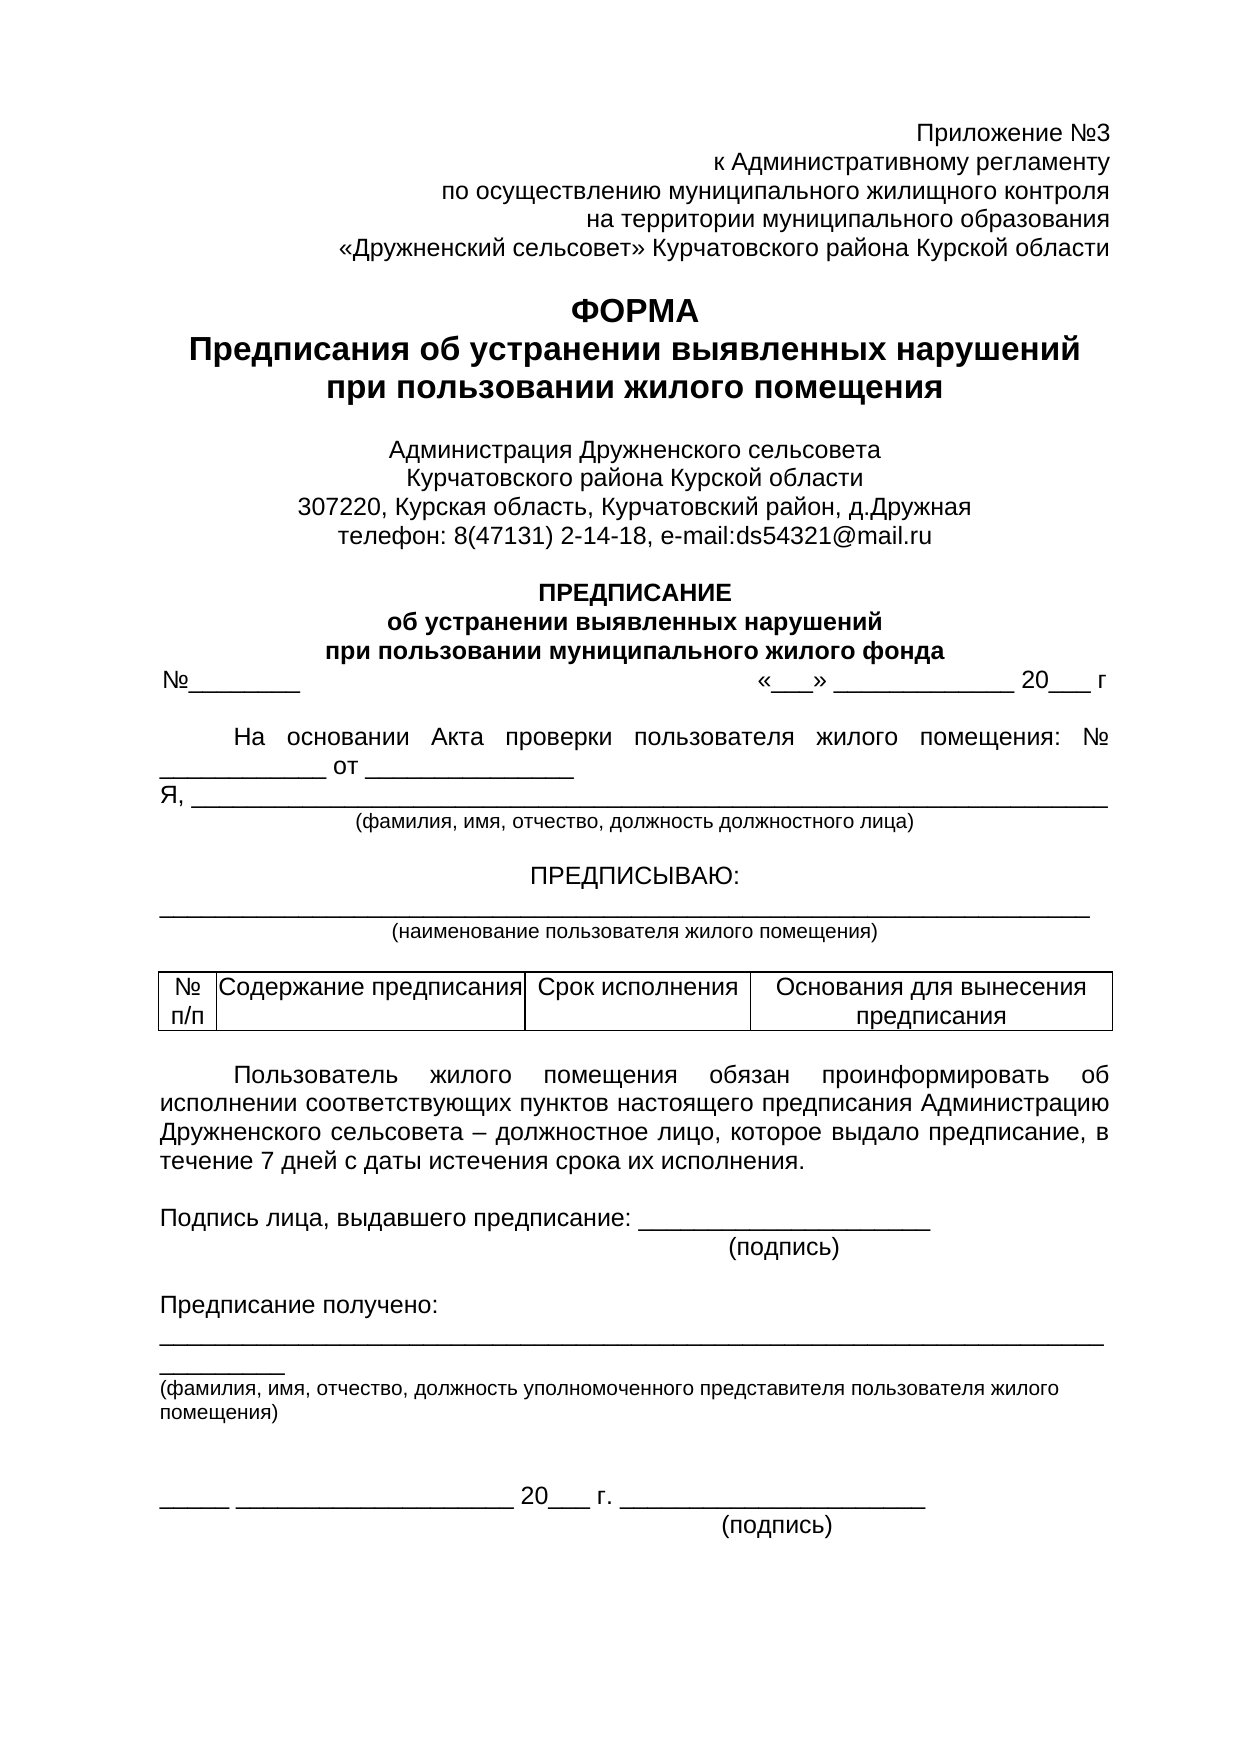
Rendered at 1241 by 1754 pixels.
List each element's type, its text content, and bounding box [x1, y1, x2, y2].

text ПРЕДПИСЫВАЮ: [159, 861, 1110, 890]
text Предписания об устранении выявленных нарушений [159, 329, 1110, 367]
text Пользователь жилого помещения обязан проинформировать об исполнении соответствующих пунктов настоящего предписания Администрацию Дружненского сельсовета – должностное лицо, которое выдало предписание, в течение 7 дней с даты истечения срока их исполнения. [159, 1060, 1110, 1175]
text при пользовании жилого помещения [159, 367, 1110, 406]
text _____________________________________________________________________________ [159, 1318, 1110, 1376]
text «Дружненский сельсовет» Курчатовского района Курской области [159, 233, 1110, 262]
text ПРЕДПИСАНИЕ [159, 578, 1110, 607]
table_header Срок исполнения [526, 973, 750, 1030]
text об устранении выявленных нарушений [159, 607, 1110, 636]
text по осуществлению муниципального жилищного контроля [159, 176, 1110, 204]
text №________ «___» _____________ 20___ г [159, 665, 1110, 693]
table_header № п/п [159, 973, 216, 1030]
text (фамилия, имя, отчество, должность должностного лица) [159, 808, 1110, 832]
text (подпись) [159, 1232, 1110, 1261]
text 307220, Курская область, Курчатовский район, д.Дружная [159, 492, 1110, 521]
text (фамилия, имя, отчество, должность уполномоченного представителя пользователя жилого помещения) [159, 1376, 1110, 1424]
text на территории муниципального образования [159, 204, 1110, 233]
table_header Основания для вынесения предписания [751, 973, 1112, 1030]
text к Административному регламенту [159, 147, 1110, 176]
text (наименование пользователя жилого помещения) [159, 919, 1110, 943]
text телефон: 8(47131) 2-14-18, e-mail:ds54321@mail.ru [159, 521, 1110, 550]
text Я, __________________________________________________________________ [159, 780, 1110, 808]
text _____ ____________________ 20___ г. ______________________ [159, 1481, 1110, 1510]
text На основании Акта проверки пользователя жилого помещения: № ____________ от _______________ [159, 722, 1110, 780]
text Приложение №3 [159, 118, 1110, 147]
text (подпись) [159, 1510, 1110, 1539]
text Предписание получено: [159, 1290, 1110, 1318]
text Курчатовского района Курской области [159, 463, 1110, 492]
text при пользовании муниципального жилого фонда [159, 636, 1110, 665]
text Администрация Дружненского сельсовета [159, 435, 1110, 463]
text Подпись лица, выдавшего предписание: _____________________ [159, 1203, 1110, 1232]
table_header Содержание предписания [217, 973, 524, 1030]
text ФОРМА [159, 291, 1110, 329]
text ___________________________________________________________________ [159, 890, 1110, 919]
